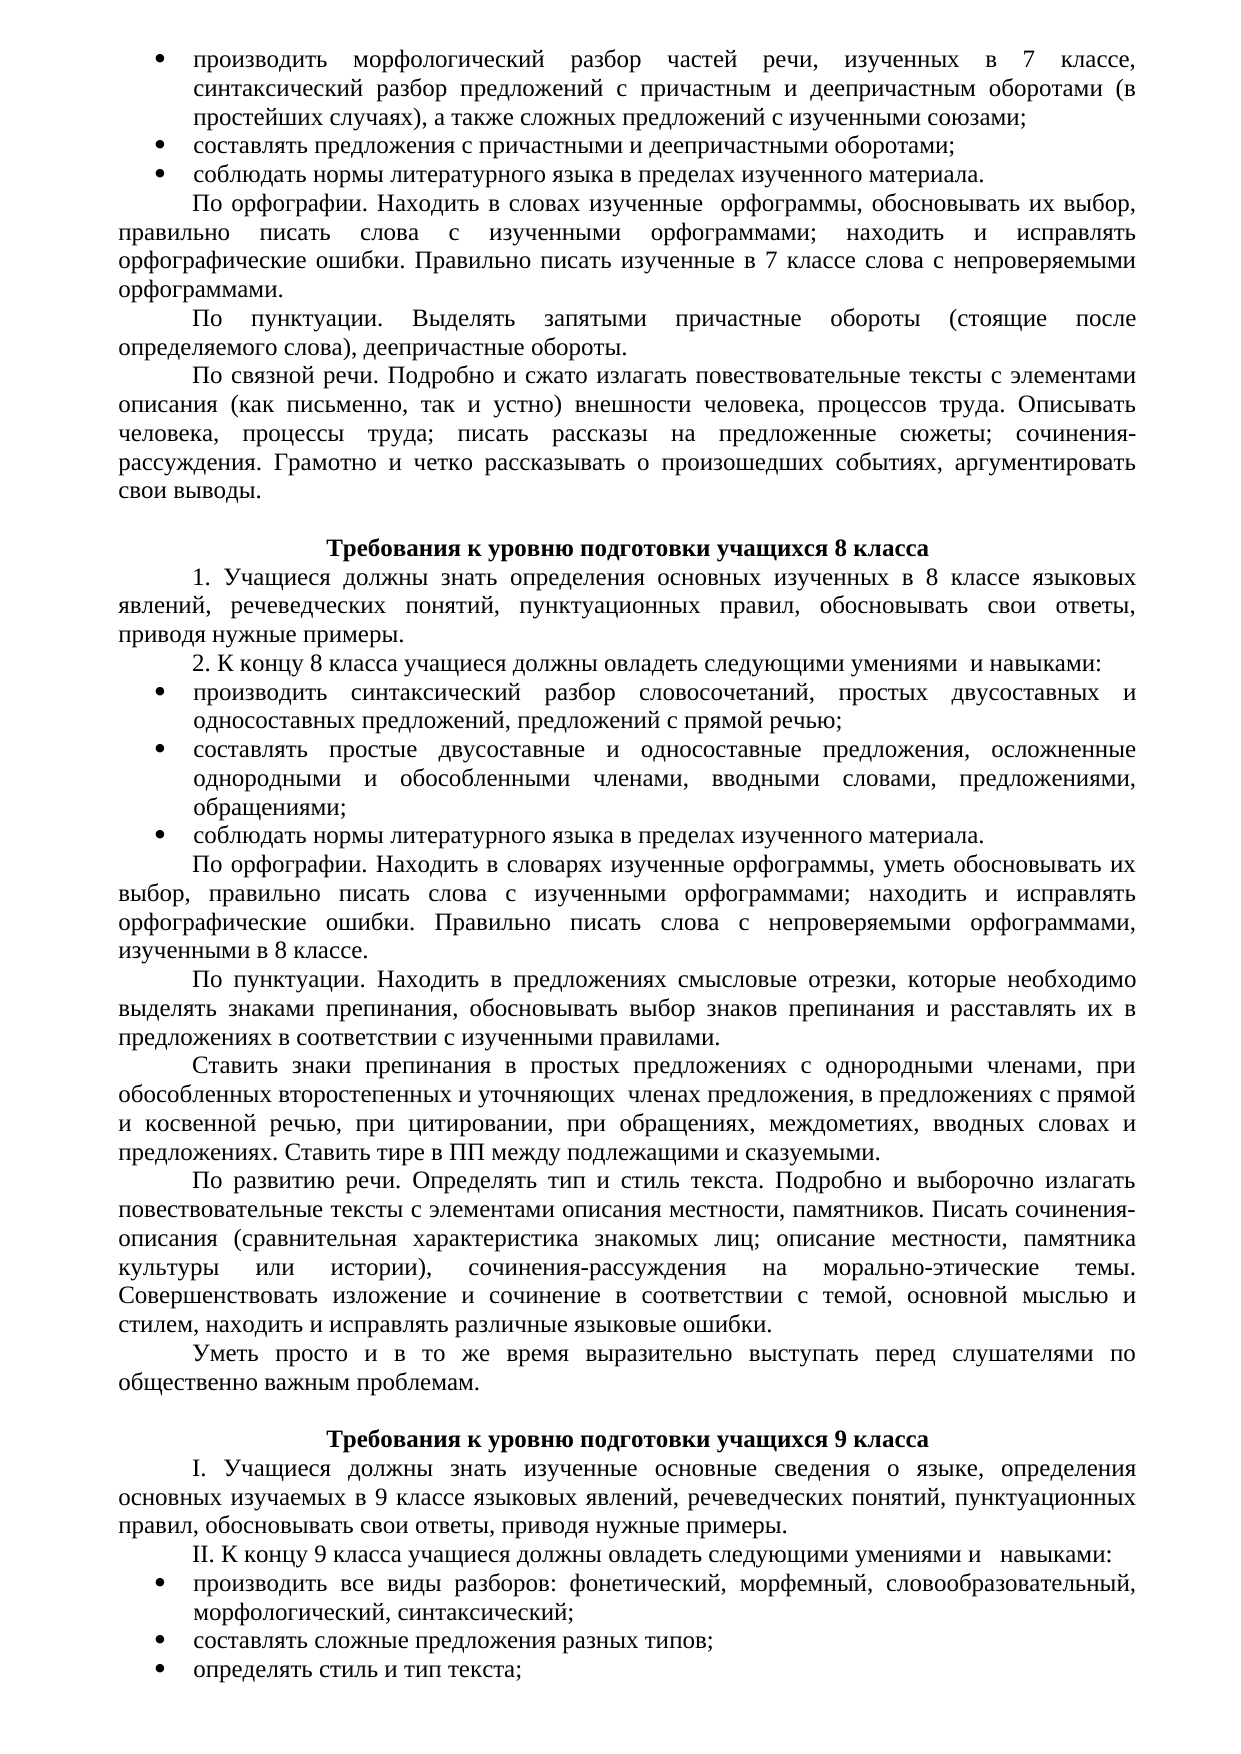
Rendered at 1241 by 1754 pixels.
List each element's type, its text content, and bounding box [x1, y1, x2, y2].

text По развитию речи. Определять тип и стиль текста. Подробно и выборочно излагать повествовательные тексты с элементами описания местности, памятников. Писать сочинения-описания (сравнительная характеристика знакомых лиц; описание местности, памятника культуры или истории), сочинения-рассуждения на морально-этические темы. Совершенствовать изложение и сочинение в соответствии с темой, основной мыслью и стилем, находить и исправлять различные языковые ошибки. [118, 1166, 1137, 1338]
text Требования к уровню подготовки учащихся 8 класса [118, 533, 1137, 562]
list соблюдать нормы литературного языка в пределах изученного материала. [156, 159, 1137, 188]
list составлять предложения с причастными и деепричастными оборотами; [156, 131, 1137, 159]
list составлять сложные предложения разных типов; [156, 1626, 1137, 1654]
text По пунктуации. Находить в предложениях смысловые отрезки, которые необходимо выделять знаками препинания, обосновывать выбор знаков препинания и расставлять их в предложениях в соответствии с изученными правилами. [118, 964, 1137, 1051]
text 2. К концу 8 класса учащиеся должны овладеть следующими умениями и навыками: [118, 648, 1137, 677]
text По связной речи. Подробно и сжато излагать повествовательные тексты с элементами описания (как письменно, так и устно) внешности человека, процессов труда. Описывать человека, процессы труда; писать рассказы на предложенные сюжеты; сочинения-рассуждения. Грамотно и четко рассказывать о произошедших событиях, аргументировать свои выводы. [118, 361, 1137, 504]
text II. К концу 9 класса учащиеся должны овладеть следующими умениями и навыками: [118, 1539, 1137, 1568]
list соблюдать нормы литературного языка в пределах изученного материала. [156, 821, 1137, 849]
text Ставить знаки препинания в простых предложениях с однородными членами, при обособленных второстепенных и уточняющих членах предложения, в предложениях с прямой и косвенной речью, при цитировании, при обращениях, междометиях, вводных словах и предложениях. Ставить тире в ПП между подлежащими и сказуемыми. [118, 1051, 1137, 1166]
text Уметь просто и в то же время выразительно выступать перед слушателями по общественно важным проблемам. [118, 1338, 1137, 1396]
list производить все виды разборов: фонетический, морфемный, словообразовательный, морфологический, синтаксический; [156, 1568, 1137, 1626]
text По орфографии. Находить в словах изученные орфограммы, обосновывать их выбор, правильно писать слова с изученными орфограммами; находить и исправлять орфографические ошибки. Правильно писать изученные в 7 классе слова с непроверяемыми орфограммами. [118, 188, 1137, 303]
text I. Учащиеся должны знать изученные основные сведения о языке, определения основных изучаемых в 9 классе языковых явлений, речеведческих понятий, пунктуационных правил, обосновывать свои ответы, приводя нужные примеры. [118, 1453, 1137, 1539]
text По пунктуации. Выделять запятыми причастные обороты (стоящие после определяемого слова), деепричастные обороты. [118, 303, 1137, 361]
list производить морфологический разбор частей речи, изученных в 7 классе, синтаксический разбор предложений с причастным и деепричастным оборотами (в простейших случаях), а также сложных предложений с изученными союзами; [156, 44, 1137, 131]
text 1. Учащиеся должны знать определения основных изученных в 8 классе языковых явлений, речеведческих понятий, пунктуационных правил, обосновывать свои ответы, приводя нужные примеры. [118, 562, 1137, 648]
list производить синтаксический разбор словосочетаний, простых двусоставных и односоставных предложений, предложений с прямой речью; [156, 677, 1137, 734]
text Требования к уровню подготовки учащихся 9 класса [118, 1424, 1137, 1453]
list определять стиль и тип текста; [156, 1654, 1137, 1683]
list составлять простые двусоставные и односоставные предложения, осложненные однородными и обособленными членами, вводными словами, предложениями, обращениями; [156, 734, 1137, 821]
text По орфографии. Находить в словарях изученные орфограммы, уметь обосновывать их выбор, правильно писать слова с изученными орфограммами; находить и исправлять орфографические ошибки. Правильно писать слова с непроверяемыми орфограммами, изученными в 8 классе. [118, 849, 1137, 964]
